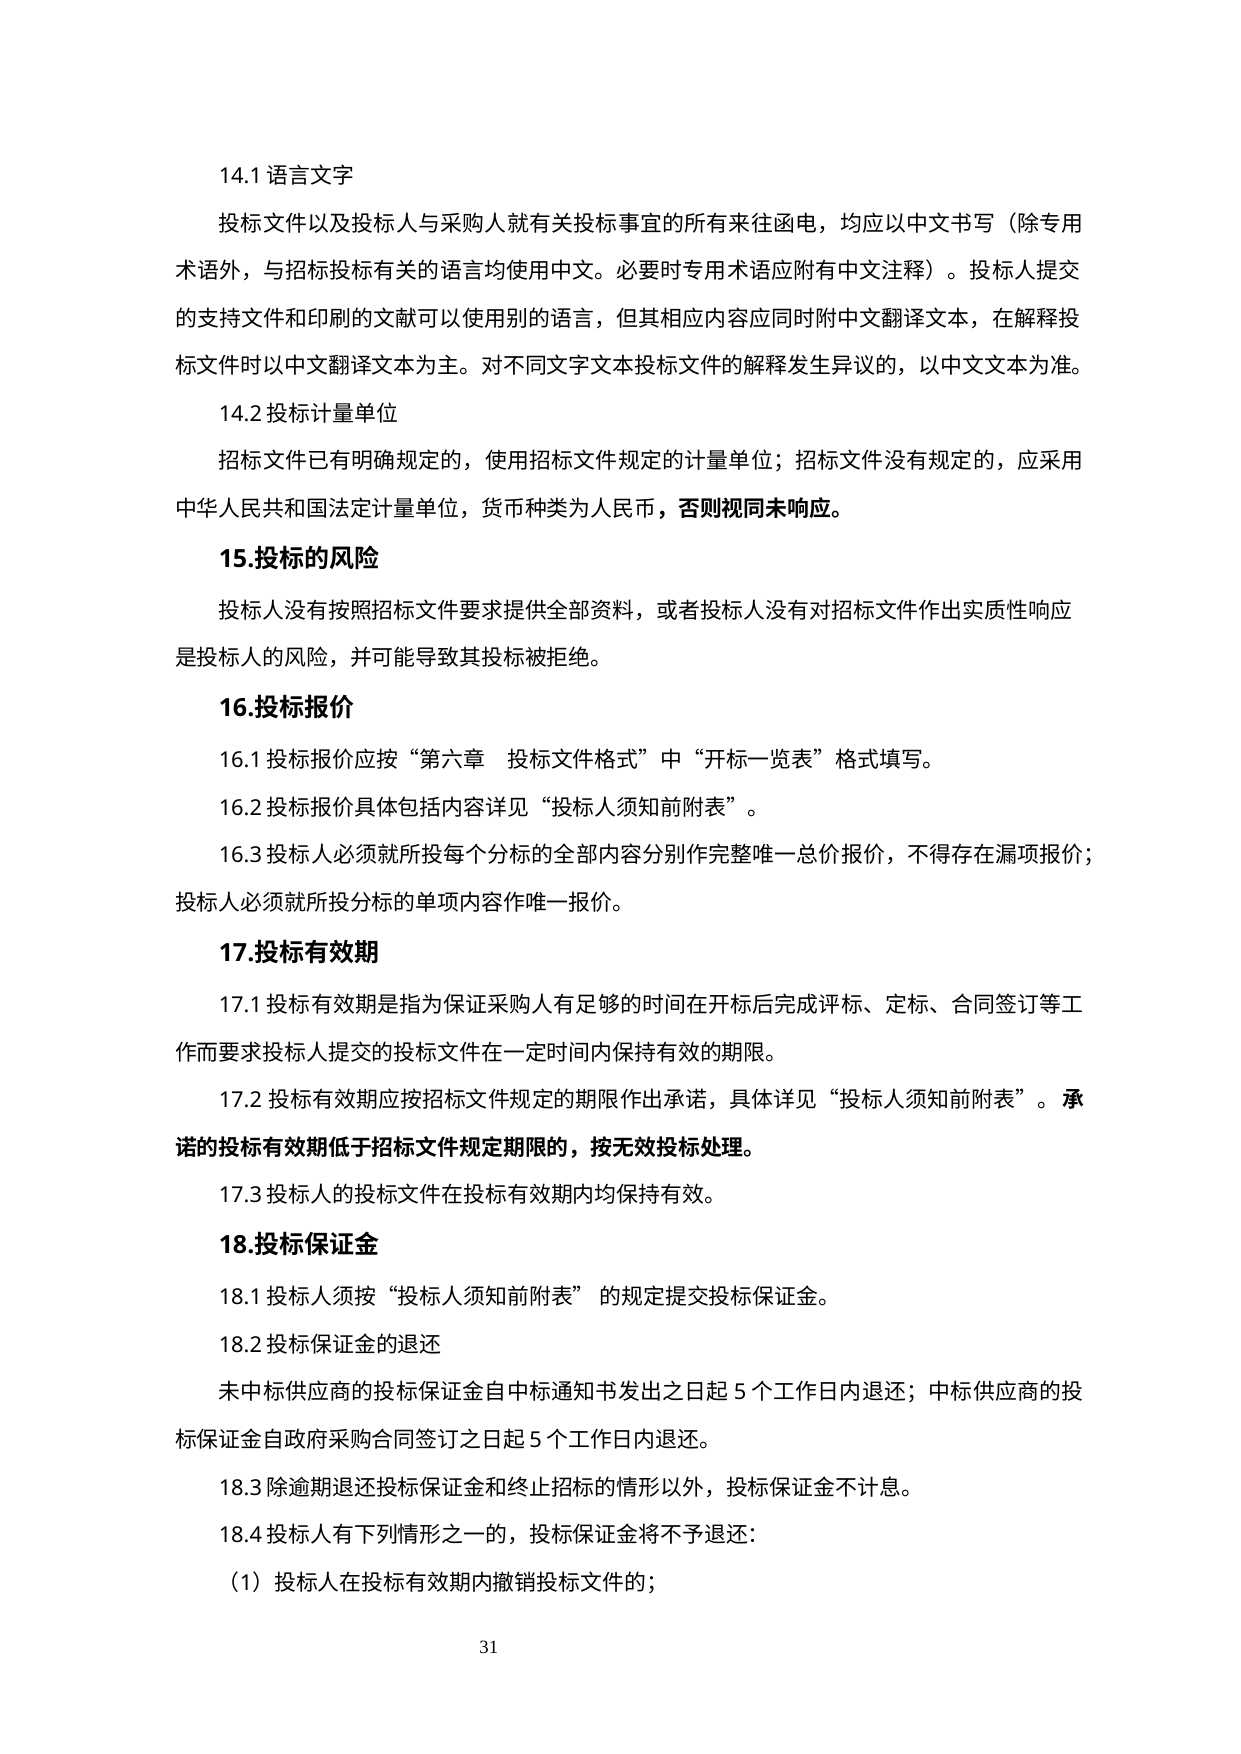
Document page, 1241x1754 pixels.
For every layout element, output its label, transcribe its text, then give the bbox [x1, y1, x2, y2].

subtitle 16.投标报价 [218, 688, 1084, 724]
subtitle 16.1投标报价应按“第六章 投标文件格式”中“开标一览表”格式填写。 [218, 742, 1084, 774]
subtitle 14.1语言文字 [218, 158, 1084, 190]
text （1）投标人在投标有效期内撤销投标文件的； [175, 1565, 1084, 1596]
subtitle 17.投标有效期 [218, 932, 1084, 969]
subtitle 未中标供应商的投标保证金自中标通知书发出之日起5个工作日内退还；中标供应商的投标保证金自政府采购合同签订之日起5个工作日内退还。 [175, 1374, 1084, 1454]
subtitle 18.投标保证金 [218, 1225, 1084, 1261]
subtitle 18.4投标人有下列情形之一的，投标保证金将不予退还： [218, 1517, 1084, 1549]
subtitle 14.2投标计量单位 [175, 396, 1084, 428]
subtitle 招标文件已有明确规定的，使用招标文件规定的计量单位；招标文件没有规定的，应采用中华人民共和国法定计量单位，货币种类为人民币，否则视同未响应。 [175, 443, 1084, 523]
subtitle 15.投标的风险 [218, 538, 1084, 575]
subtitle 18.1投标人须按“投标人须知前附表” 的规定提交投标保证金。 [218, 1279, 1084, 1311]
subtitle 18.3除逾期退还投标保证金和终止招标的情形以外，投标保证金不计息。 [218, 1469, 1084, 1501]
subtitle 17.3投标人的投标文件在投标有效期内均保持有效。 [218, 1177, 1084, 1209]
subtitle 投标文件以及投标人与采购人就有关投标事宜的所有来往函电，均应以中文书写（除专用术语外，与招标投标有关的语言均使用中文。必要时专用术语应附有中文注释）。投标人提交的支持文件和印刷的文献可以使用别的语言，但其相应内容应同时附中文翻译文本，在解释投标文件时以中文翻译文本为主。对不同文字文本投标文件的解释发生异议的，以中文文本为准。 [175, 206, 1084, 380]
subtitle 16.2投标报价具体包括内容详见“投标人须知前附表”。 [218, 790, 1084, 822]
subtitle 18.2投标保证金的退还 [175, 1327, 1084, 1358]
subtitle 16.3投标人必须就所投每个分标的全部内容分别作完整唯一总价报价，不得存在漏项报价；投标人必须就所投分标的单项内容作唯一报价。 [175, 837, 1084, 917]
subtitle 17.2 投标有效期应按招标文件规定的期限作出承诺，具体详见“投标人须知前附表”。承诺的投标有效期低于招标文件规定期限的，按无效投标处理。 [175, 1082, 1084, 1161]
text 投标人没有按照招标文件要求提供全部资料，或者投标人没有对招标文件作出实质性响应是投标人的风险，并可能导致其投标被拒绝。 [175, 593, 1084, 672]
subtitle 17.1投标有效期是指为保证采购人有足够的时间在开标后完成评标、定标、合同签订等工作而要求投标人提交的投标文件在一定时间内保持有效的期限。 [175, 987, 1084, 1066]
